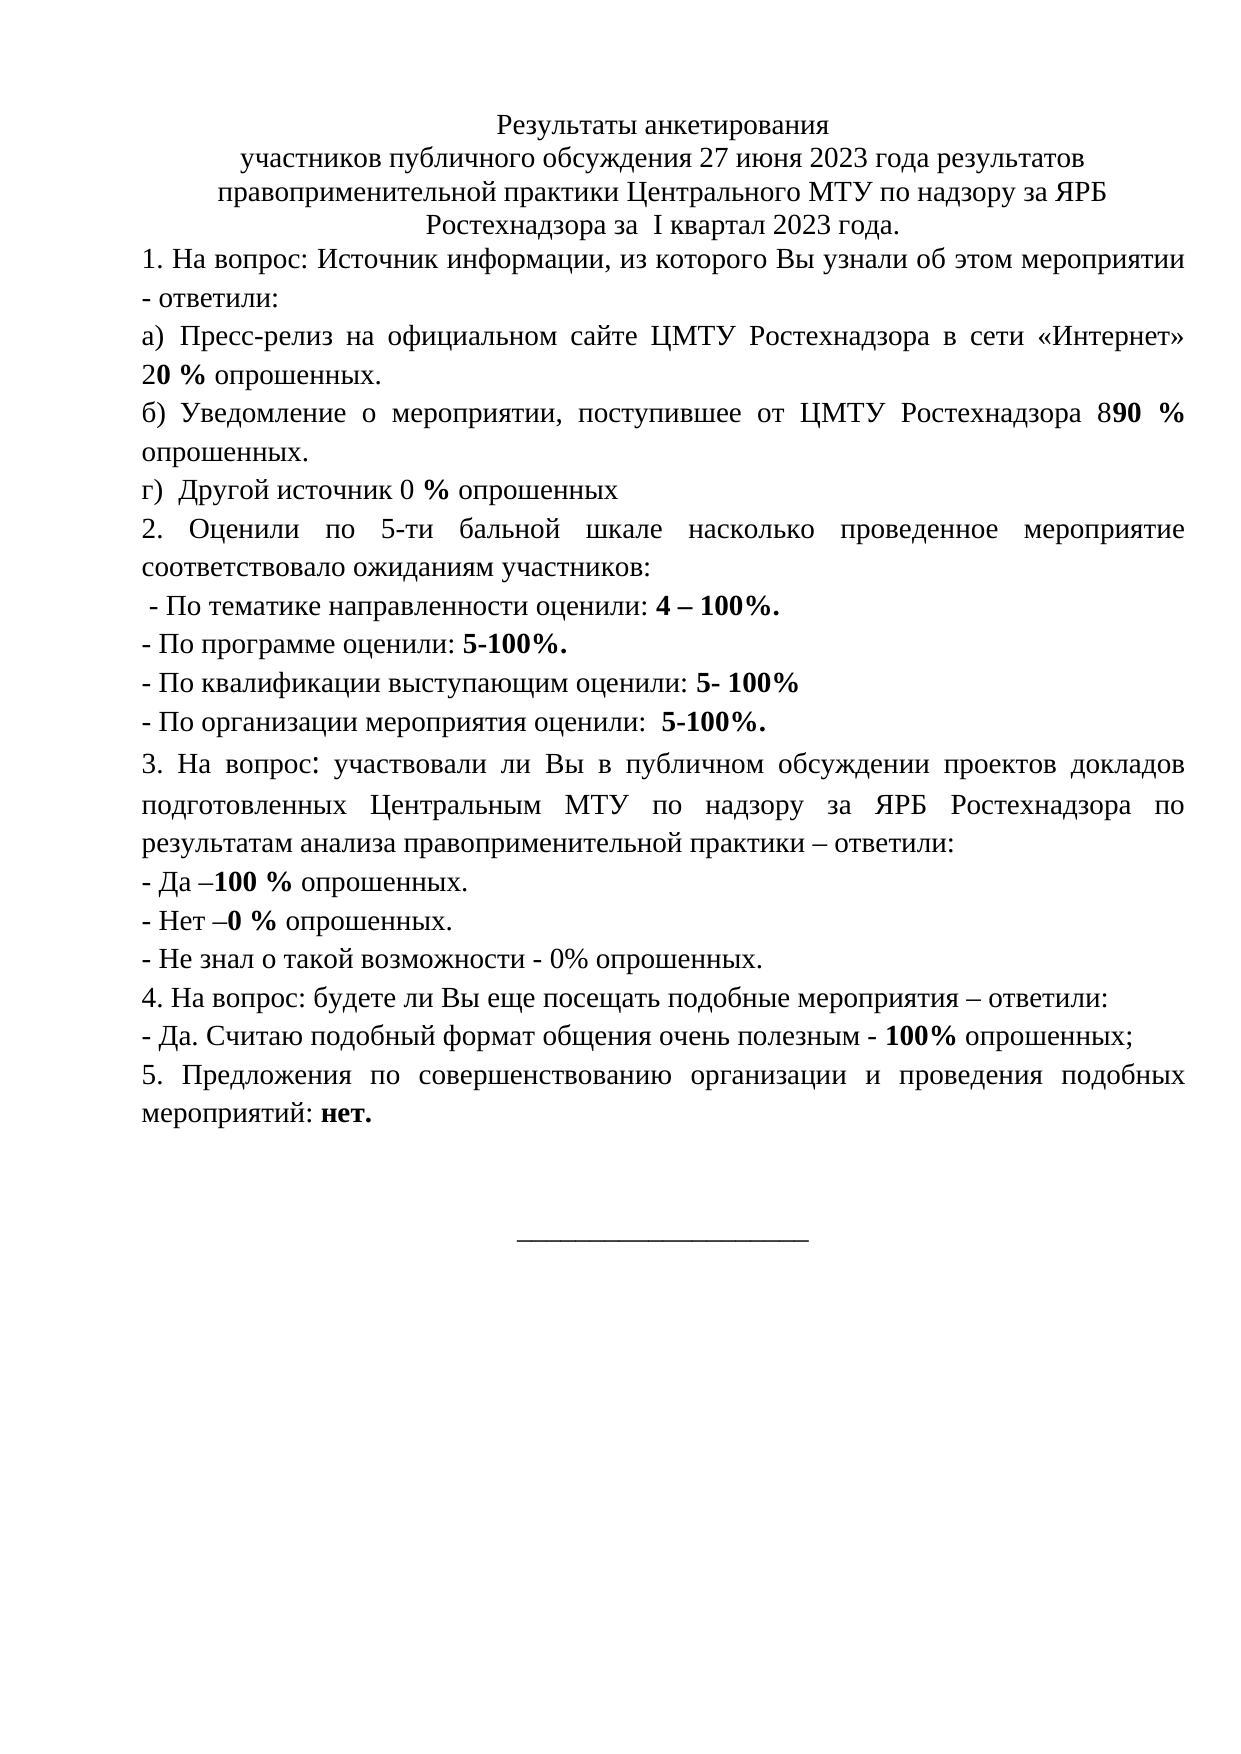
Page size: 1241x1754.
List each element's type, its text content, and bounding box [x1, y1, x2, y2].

text - Да. Считаю подобный формат общения очень полезным - 100% опрошенных; [141, 1018, 1186, 1052]
text - По тематике направленности оценили: 4 – 100%. [141, 588, 1186, 622]
text 1. На вопрос: Источник информации, из которого Вы узнали об этом мероприятии - ответили: [141, 241, 1186, 313]
text участников публичного обсуждения 27 июня 2023 года результатов правоприменительной практики Центрального МТУ по надзору за ЯРБ Ростехнадзора за I квартал 2023 года. [141, 141, 1184, 241]
text - Не знал о такой возможности - 0% опрошенных. [141, 941, 1186, 975]
text ____________________ [141, 1211, 1184, 1244]
text г) Другой источник 0 % опрошенных [141, 472, 1186, 506]
text 2. Оценили по 5-ти бальной шкале насколько проведенное мероприятие соответствовало ожиданиям участников: [141, 511, 1186, 583]
text 3. На вопрос: участвовали ли Вы в публичном обсуждении проектов докладов подготовленных Центральным МТУ по надзору за ЯРБ Ростехнадзора по результатам анализа правоприменительной практики – ответили: [141, 742, 1186, 859]
text - Да –100 % опрошенных. [141, 864, 1186, 898]
text а) Пресс-релиз на официальном сайте ЦМТУ Ростехнадзора в сети «Интернет» 20 % опрошенных. [141, 318, 1186, 390]
text - По программе оценили: 5-100%. [141, 627, 1186, 660]
text 4. На вопрос: будете ли Вы еще посещать подобные мероприятия – ответили: [141, 980, 1186, 1013]
text - По квалификации выступающим оценили: 5- 100% [141, 665, 1186, 699]
text Результаты анкетирования [141, 108, 1184, 141]
text - Нет –0 % опрошенных. [141, 903, 1186, 936]
text 5. Предложения по совершенствованию организации и проведения подобных мероприятий: нет. [141, 1057, 1186, 1129]
text б) Уведомление о мероприятии, поступившее от ЦМТУ Ростехнадзора 890 % опрошенных. [141, 395, 1186, 467]
text - По организации мероприятия оценили: 5-100%. [141, 704, 1186, 737]
